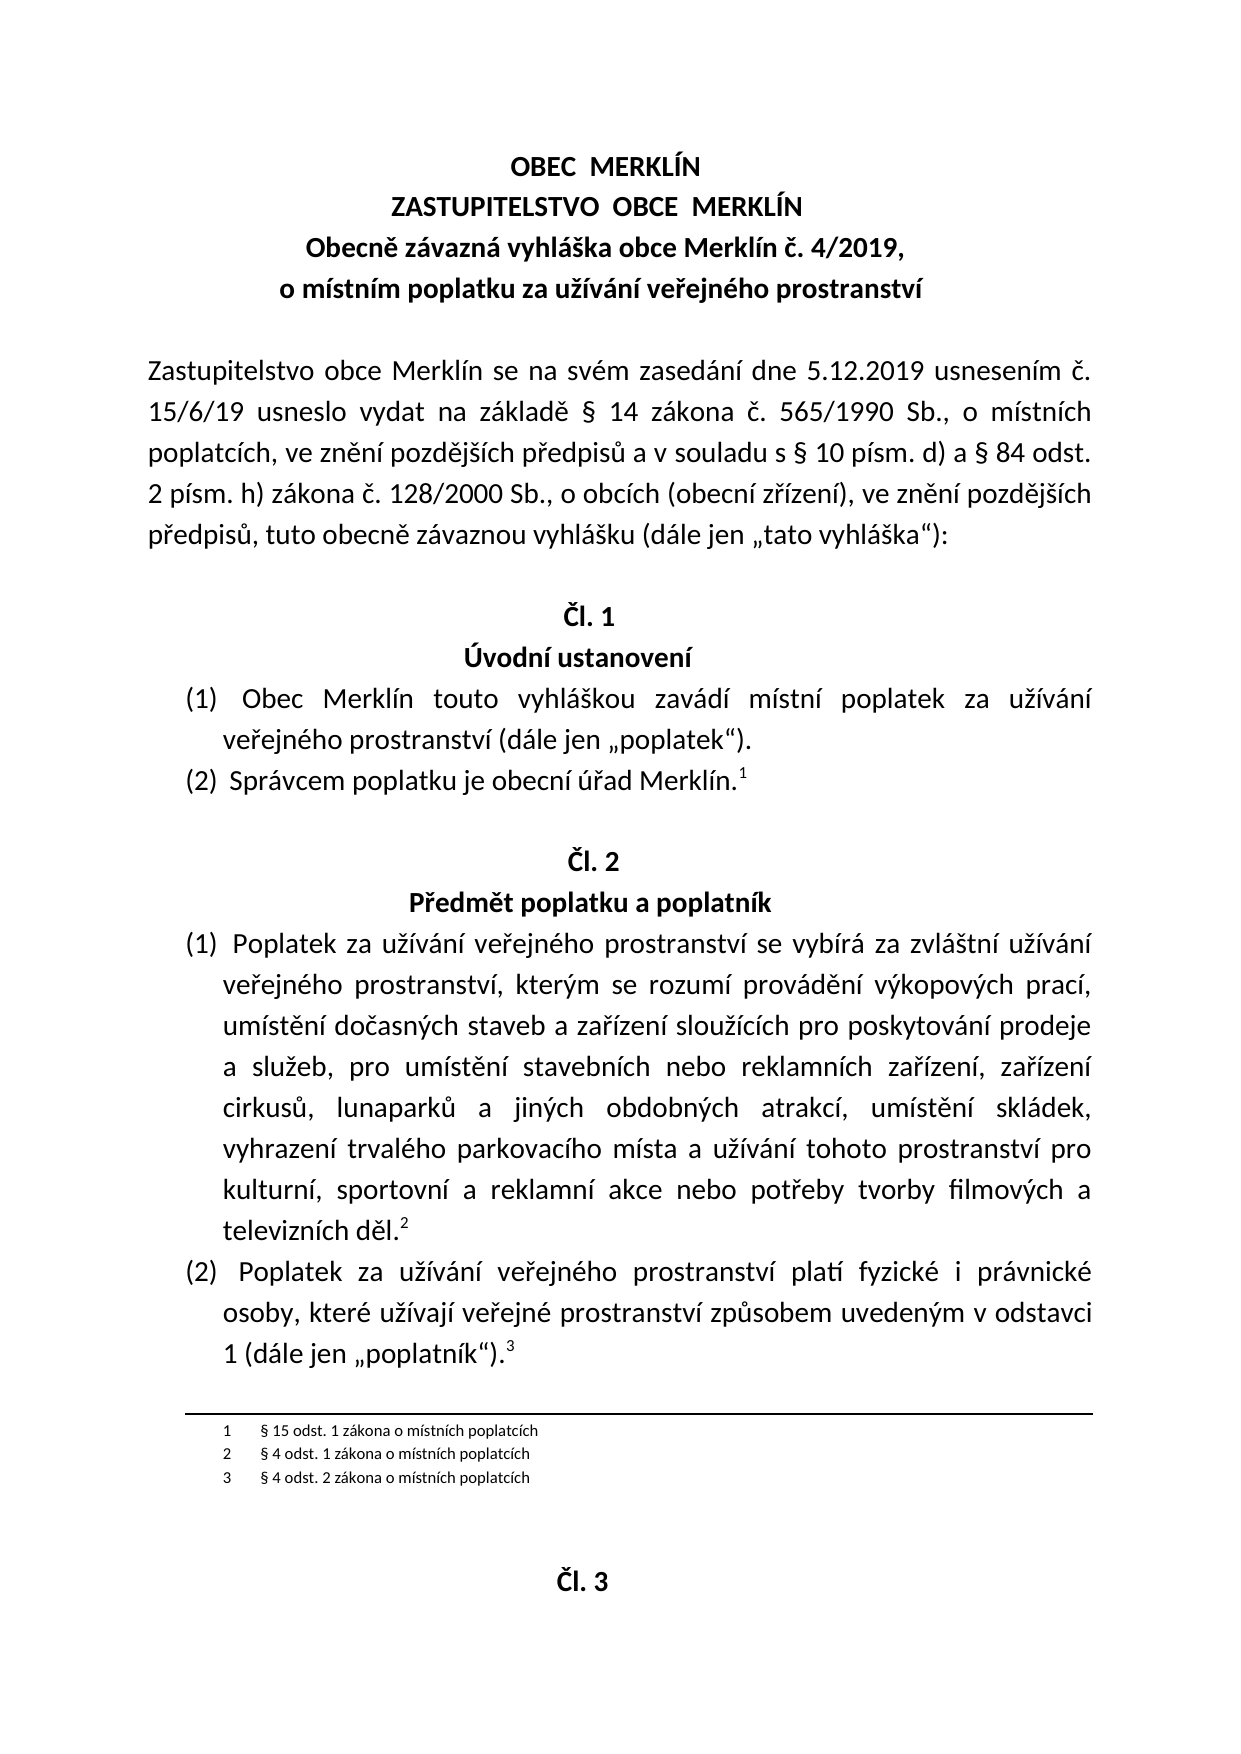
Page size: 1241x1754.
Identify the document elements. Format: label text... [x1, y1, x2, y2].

text Obecně závazná vyhláška obce Merklín č. 4/2019, [148, 229, 1093, 265]
text Čl. 3 [148, 1563, 1093, 1599]
list Poplatek za užívání veřejného prostranství platí fyzické i právnické osoby, které užívají veřejné prostranství způsobem uvedeným v odstavci 1 (dále jen „poplatník“).3 [185, 1253, 1093, 1370]
text Předmět poplatku a poplatník [185, 884, 1093, 920]
text Zastupitelstvo obce Merklín se na svém zasedání dne 5.12.2019 usnesením č. 15/6/19 usneslo vydat na základě § 14 zákona č. 565/1990 Sb., o místních poplatcích, ve znění pozdějších předpisů a v souladu s § 10 písm. d) a § 84 odst. 2 písm. h) zákona č. 128/2000 Sb., o obcích (obecní zřízení), ve znění pozdějších předpisů, tuto obecně závaznou vyhlášku (dále jen „tato vyhláška“): [148, 352, 1093, 552]
list § 4 odst. 1 zákona o místních poplatcích [223, 1444, 1093, 1464]
list § 4 odst. 2 zákona o místních poplatcích [223, 1467, 1093, 1487]
text OBEC MERKLÍN [148, 148, 1093, 183]
text o místním poplatku za užívání veřejného prostranství [148, 270, 1093, 306]
list § 15 odst. 1 zákona o místních poplatcích [223, 1420, 1093, 1441]
text Čl. 2 [185, 843, 1093, 879]
text Čl. 1 [148, 598, 1093, 633]
list Obec Merklín touto vyhláškou zavádí místní poplatek za užívání veřejného prostranství (dále jen „poplatek“). [185, 680, 1093, 756]
text ZASTUPITELSTVO OBCE MERKLÍN [148, 188, 1093, 224]
list Správcem poplatku je obecní úřad Merklín.1 [185, 762, 1093, 797]
text Úvodní ustanovení [148, 639, 1093, 674]
list Poplatek za užívání veřejného prostranství se vybírá za zvláštní užívání veřejného prostranství, kterým se rozumí provádění výkopových prací, umístění dočasných staveb a zařízení sloužících pro poskytování prodeje a služeb, pro umístění stavebních nebo reklamních zařízení, zařízení cirkusů, lunaparků a jiných obdobných atrakcí, umístění skládek, vyhrazení trvalého parkovacího místa a užívání tohoto prostranství pro kulturní, sportovní a reklamní akce nebo potřeby tvorby filmových a televizních děl.2 [185, 925, 1093, 1248]
